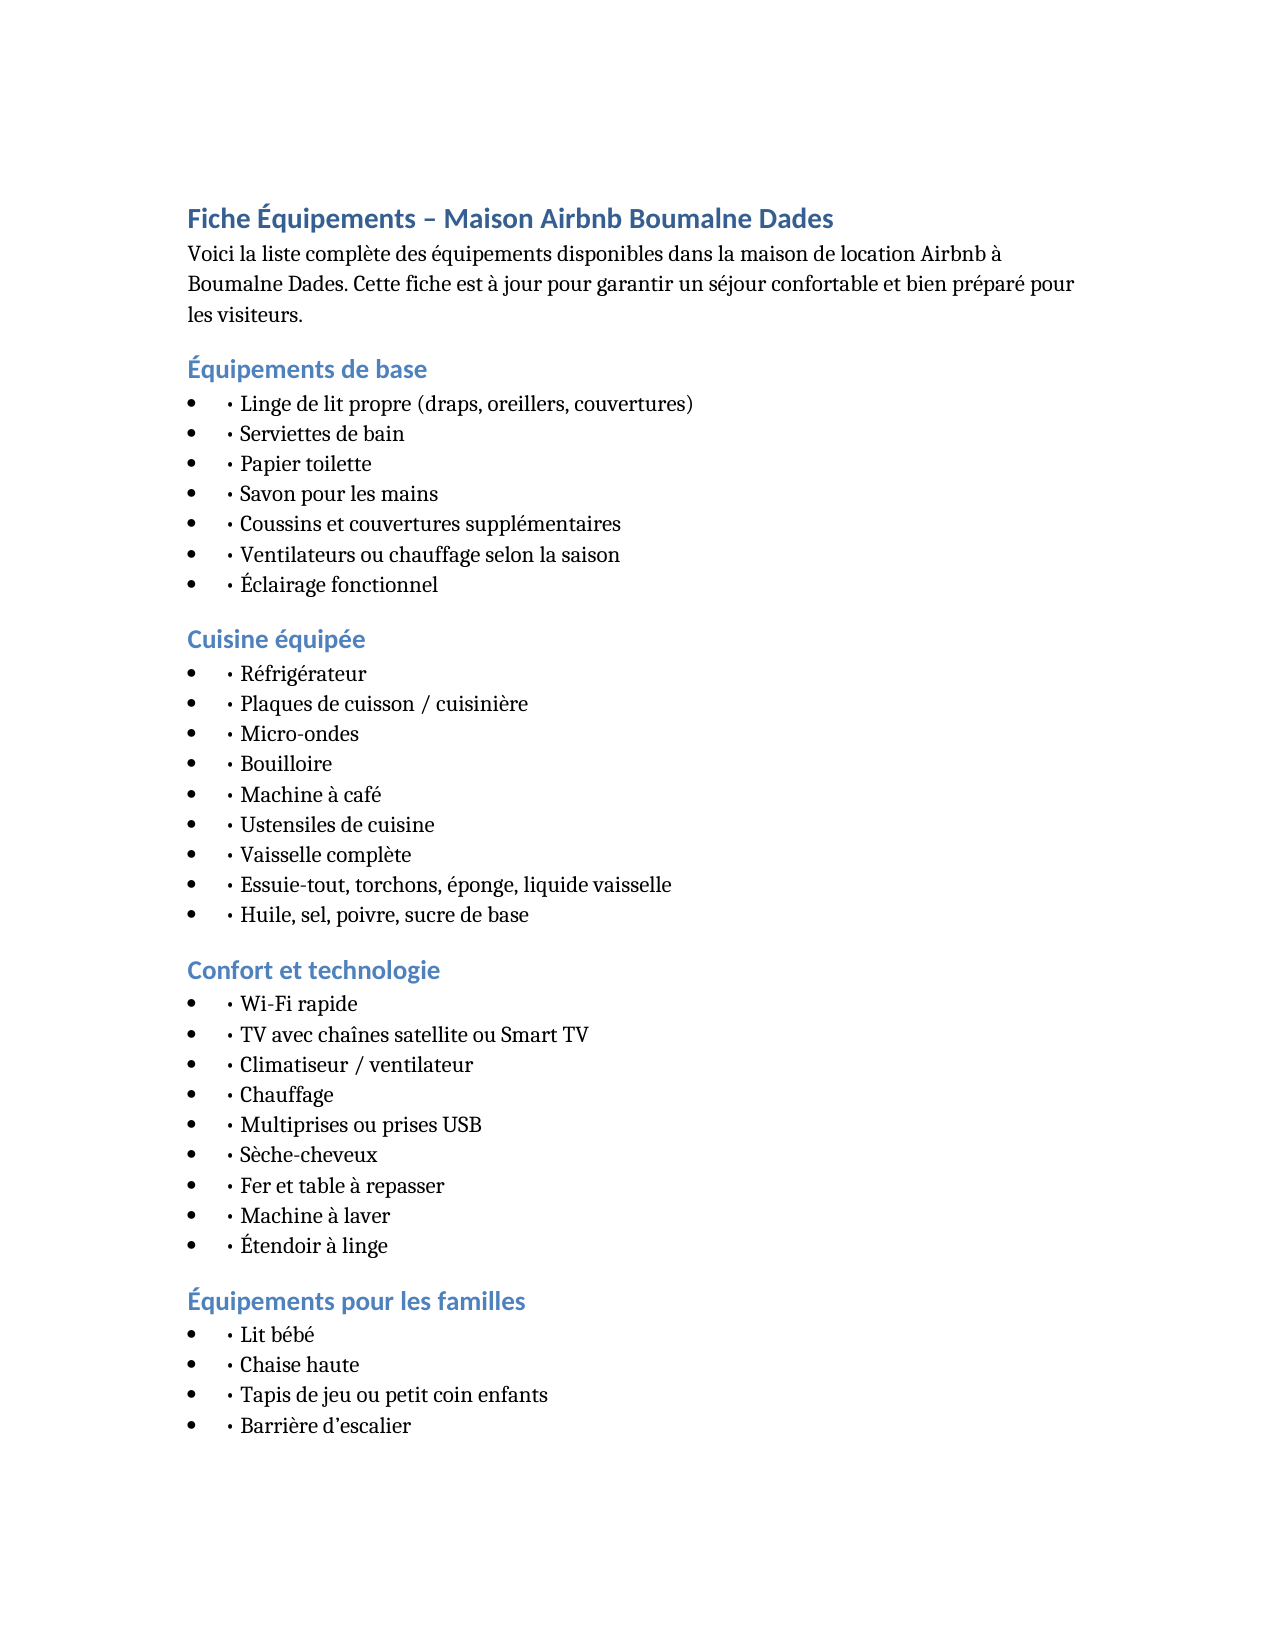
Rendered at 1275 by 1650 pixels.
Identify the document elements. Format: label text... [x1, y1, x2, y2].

list • Savon pour les mains [187, 481, 1087, 507]
list • Serviettes de bain [187, 421, 1087, 447]
list • Étendoir à linge [187, 1233, 1087, 1259]
subtitle Confort et technologie [187, 953, 1087, 986]
list • Vaisselle complète [187, 842, 1087, 868]
list • Climatiseur / ventilateur [187, 1052, 1087, 1078]
list • Plaques de cuisson / cuisinière [187, 691, 1087, 717]
text Voici la liste complète des équipements disponibles dans la maison de location Airbnb à Boumalne Dades. Cette fiche est à jour pour garantir un séjour confortable et bien préparé pour les visiteurs. [187, 241, 1087, 328]
list • Machine à laver [187, 1203, 1087, 1229]
subtitle Équipements de base [187, 352, 1087, 385]
list • Papier toilette [187, 451, 1087, 477]
list • Ventilateurs ou chauffage selon la saison [187, 541, 1087, 568]
list • Ustensiles de cuisine [187, 812, 1087, 838]
list • Linge de lit propre (draps, oreillers, couvertures) [187, 390, 1087, 417]
list • Essuie-tout, torchons, éponge, liquide vaisselle [187, 872, 1087, 898]
list • Éclairage fonctionnel [187, 572, 1087, 598]
list • Fer et table à repasser [187, 1172, 1087, 1199]
list • Réfrigérateur [187, 661, 1087, 687]
list • Huile, sel, poivre, sucre de base [187, 902, 1087, 928]
list • Chaise haute [187, 1352, 1087, 1378]
list • Chauffage [187, 1082, 1087, 1108]
subtitle Cuisine équipée [187, 623, 1087, 656]
list • Sèche-cheveux [187, 1142, 1087, 1168]
list • Coussins et couvertures supplémentaires [187, 511, 1087, 537]
list • Micro-ondes [187, 721, 1087, 747]
subtitle Fiche Équipements – Maison Airbnb Boumalne Dades [187, 200, 1087, 236]
list • Machine à café [187, 781, 1087, 808]
list • Wi-Fi rapide [187, 991, 1087, 1017]
list • Bouilloire [187, 751, 1087, 777]
list • Lit bébé [187, 1322, 1087, 1348]
list • Tapis de jeu ou petit coin enfants [187, 1382, 1087, 1408]
list • Barrière d’escalier [187, 1412, 1087, 1439]
subtitle Équipements pour les familles [187, 1284, 1087, 1317]
list • TV avec chaînes satellite ou Smart TV [187, 1021, 1087, 1048]
list • Multiprises ou prises USB [187, 1112, 1087, 1138]
